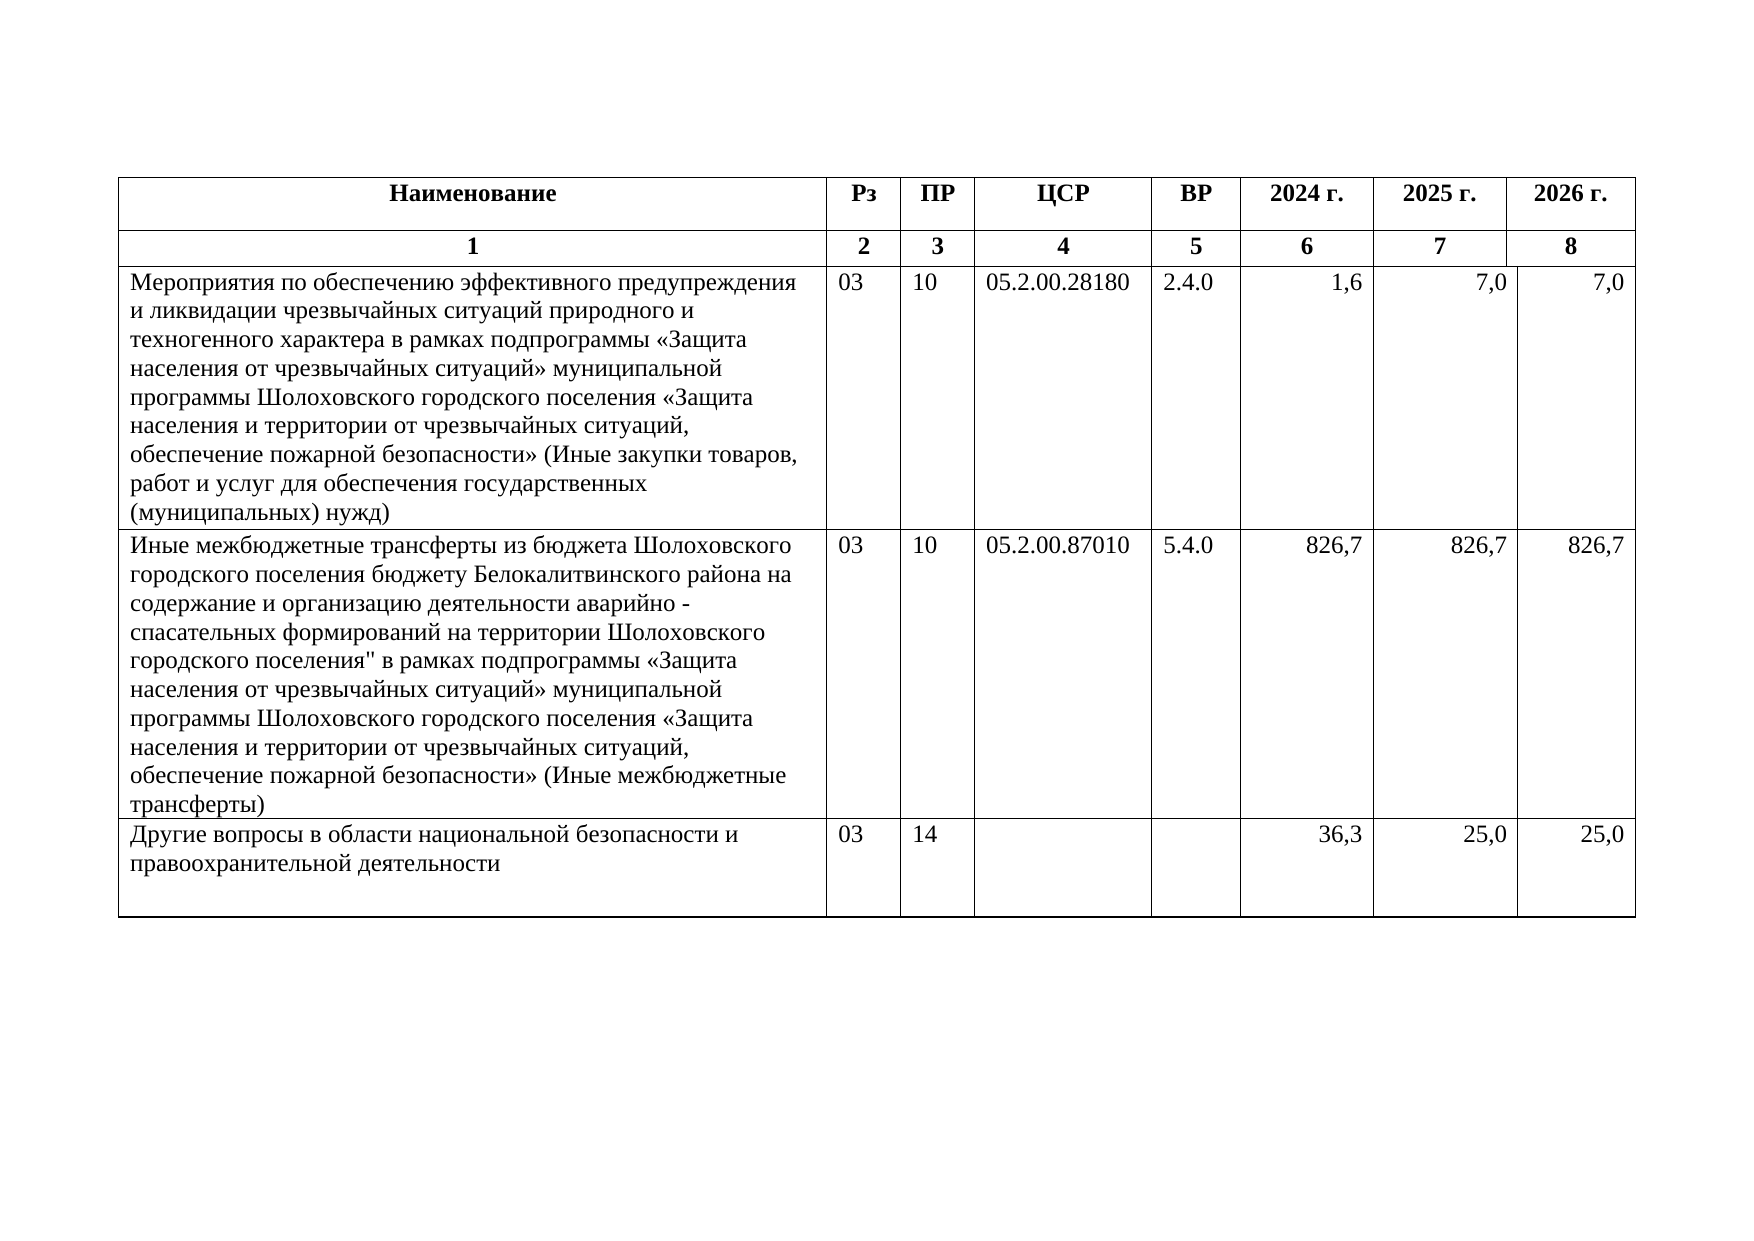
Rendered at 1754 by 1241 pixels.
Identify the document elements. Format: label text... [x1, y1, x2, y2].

table_cell 03 [827, 267, 900, 529]
table_cell 5.4.0 [1152, 530, 1240, 818]
table_cell 1,6 [1241, 267, 1373, 529]
table_cell 7 [1374, 231, 1506, 266]
table_header Наименование [119, 178, 826, 230]
table_cell 1 [119, 231, 826, 266]
table_cell 2.4.0 [1152, 267, 1240, 529]
table_header Рз [827, 178, 900, 230]
table_cell 10 [901, 267, 974, 529]
table_cell [975, 819, 1151, 916]
table_cell 05.2.00.87010 [975, 530, 1151, 818]
table_cell 03 [827, 530, 900, 818]
table_cell 7,0 [1518, 267, 1635, 529]
table_header 2024 г. [1241, 178, 1373, 230]
table_cell 05.2.00.28180 [975, 267, 1151, 529]
table_cell 6 [1241, 231, 1373, 266]
table_cell 36,3 [1241, 819, 1373, 916]
table_cell 5 [1152, 231, 1240, 266]
table_header ПР [901, 178, 974, 230]
table_cell 4 [975, 231, 1151, 266]
table_header ВР [1152, 178, 1240, 230]
table_cell Иные межбюджетные трансферты из бюджета Шолоховского городского поселения бюджету Белокалитвинского района на содержание и организацию деятельности аварийно - спасательных формирований на территории Шолоховского городского поселения" в рамках подпрограммы «Защита населения от чрезвычайных ситуаций» муниципальной программы Шолоховского городского поселения «Защита населения и территории от чрезвычайных ситуаций, обеспечение пожарной безопасности» (Иные межбюджетные трансферты) [119, 530, 826, 818]
table_cell 826,7 [1241, 530, 1373, 818]
table_cell 03 [827, 819, 900, 916]
table_cell 25,0 [1518, 819, 1635, 916]
table_cell 3 [901, 231, 974, 266]
table_cell 826,7 [1374, 530, 1517, 818]
table_cell 14 [901, 819, 974, 916]
table_cell Мероприятия по обеспечению эффективного предупреждения и ликвидации чрезвычайных ситуаций природного и техногенного характера в рамках подпрограммы «Защита населения от чрезвычайных ситуаций» муниципальной программы Шолоховского городского поселения «Защита населения и территории от чрезвычайных ситуаций, обеспечение пожарной безопасности» (Иные закупки товаров, работ и услуг для обеспечения государственных (муниципальных) нужд) [119, 267, 826, 529]
table_cell 25,0 [1374, 819, 1517, 916]
table_cell [1152, 819, 1240, 916]
table_header ЦСР [975, 178, 1151, 230]
table_cell 10 [901, 530, 974, 818]
table_cell 2 [827, 231, 900, 266]
table_cell Другие вопросы в области национальной безопасности и правоохранительной деятельности [119, 819, 826, 916]
table_cell 826,7 [1518, 530, 1635, 818]
table_cell 8 [1507, 231, 1635, 266]
table_header 2026 г. [1507, 178, 1635, 230]
table_header 2025 г. [1374, 178, 1506, 230]
table_cell 7,0 [1374, 267, 1517, 529]
